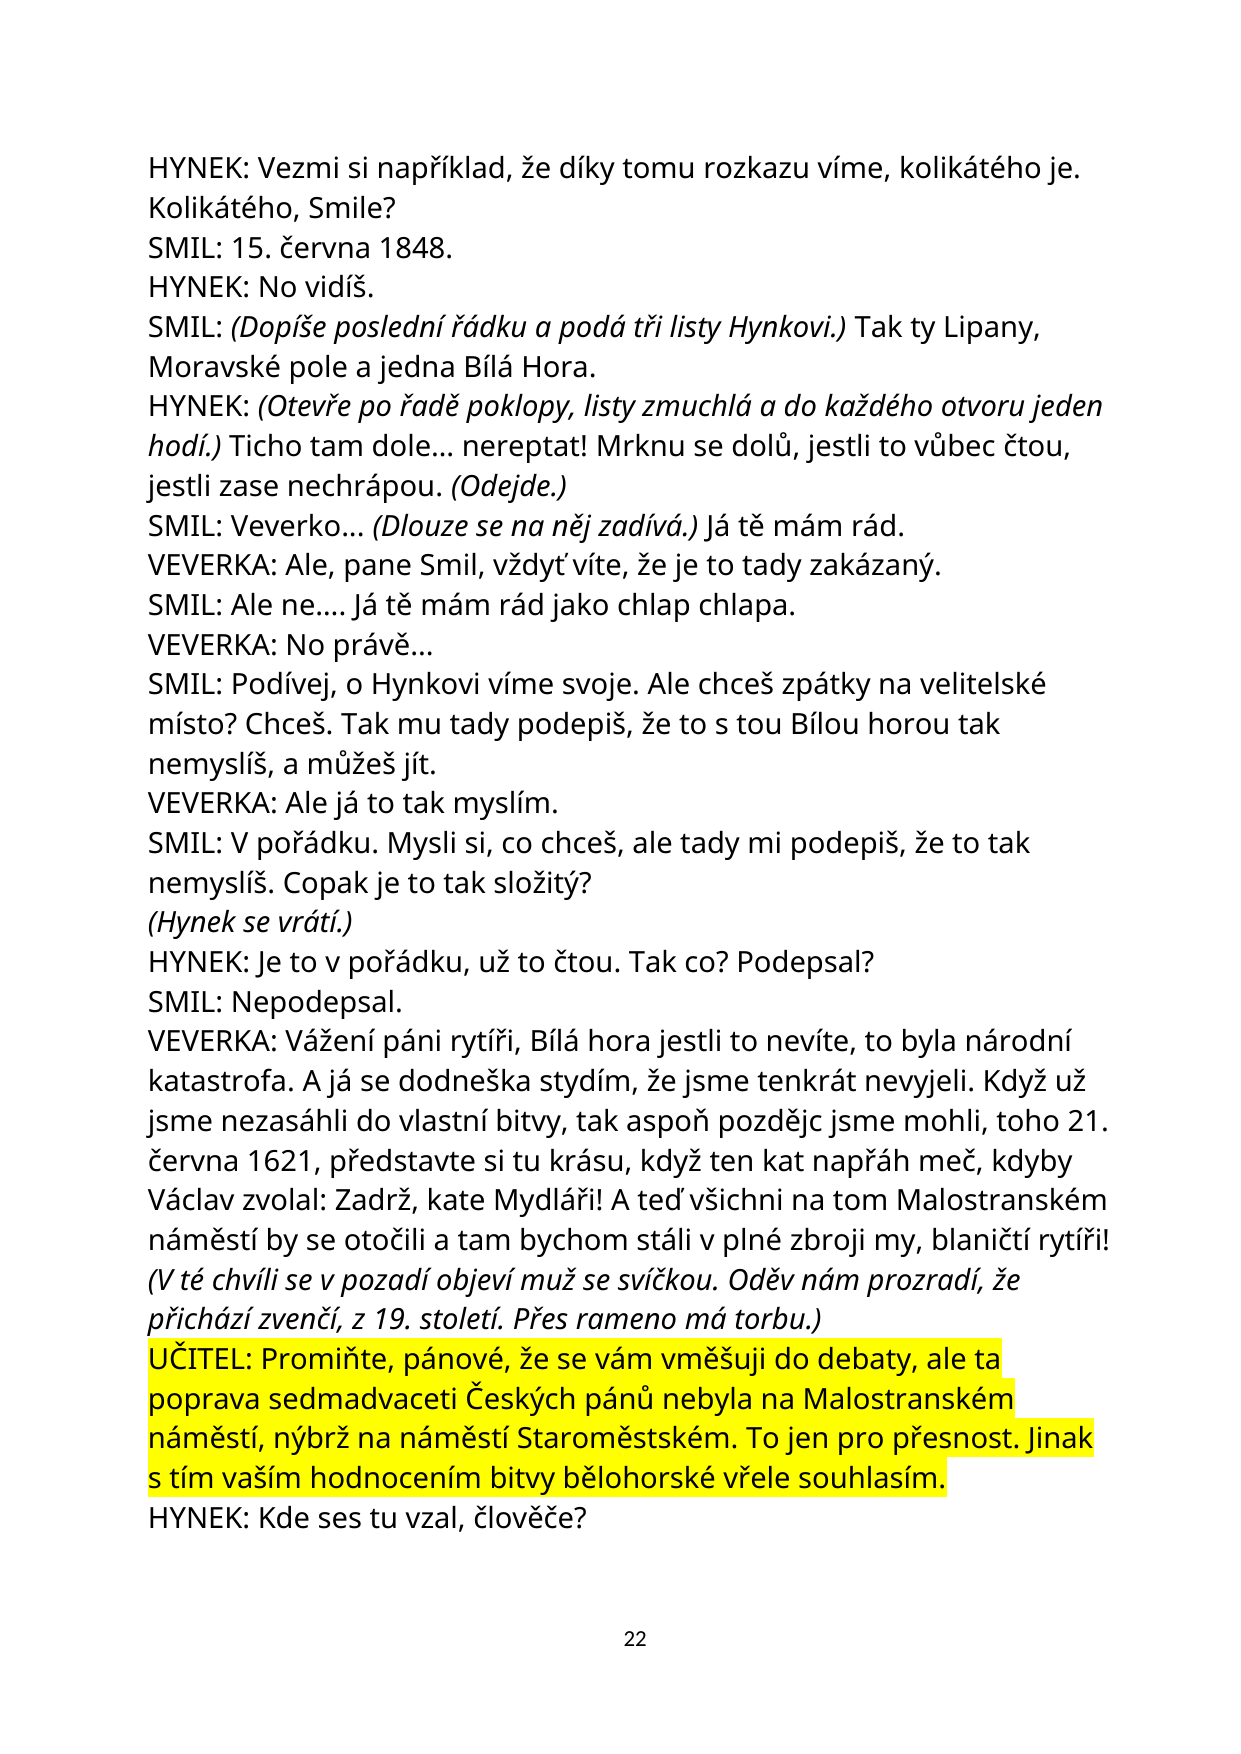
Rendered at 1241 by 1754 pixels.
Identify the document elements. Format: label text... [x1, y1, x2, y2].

text SMIL: 15. června 1848. [148, 227, 1122, 267]
text SMIL: V pořádku. Mysli si, co chceš, ale tady mi podepiš, že to tak nemyslíš. Copak je to tak složitý? [148, 822, 1122, 902]
text VEVERKA: Ale já to tak myslím. [148, 783, 1122, 822]
text VEVERKA: No právě... [148, 624, 1122, 663]
text SMIL: Ale ne…. Já tě mám rád jako chlap chlapa. [148, 584, 1122, 624]
text UČITEL: Promiňte, pánové, že se vám vměšuji do debaty, ale ta poprava sedmadvaceti Českých pánů nebyla na Malostranském náměstí, nýbrž na náměstí Staroměstském. To jen pro přesnost. Jinak s tím vaším hodnocením bitvy bělohorské vřele souhlasím. [947, 1338, 1122, 1497]
text HYNEK: (Otevře po řadě poklopy, listy zmuchlá a do každého otvoru jeden [148, 386, 1122, 425]
text (V té chvíli se v pozadí objeví muž se svíčkou. Oděv nám prozradí, že přichází zvenčí, z 19. století. Přes rameno má torbu.) [148, 1259, 1122, 1338]
text (Hynek se vrátí.) [148, 902, 1122, 941]
text SMIL: Veverko... (Dlouze se na něj zadívá.) Já tě mám rád. [148, 505, 1122, 544]
text VEVERKA: Ale, pane Smil, vždyť víte, že je to tady zakázaný. [148, 544, 1122, 584]
text HYNEK: Vezmi si například, že díky tomu rozkazu víme, kolikátého je. Kolikátého, Smile? [148, 148, 1122, 227]
text HYNEK: Je to v pořádku, už to čtou. Tak co? Podepsal? [148, 941, 1122, 981]
text SMIL: Podívej, o Hynkovi víme svoje. Ale chceš zpátky na velitelské místo? Chceš. Tak mu tady podepiš, že to s tou Bílou horou tak nemyslíš, a můžeš jít. [148, 663, 1122, 783]
text SMIL: Nepodepsal. [148, 981, 1122, 1021]
text HYNEK: Kde ses tu vzal, člověče? [148, 1497, 1122, 1537]
text hodí.) Ticho tam dole… nereptat! Mrknu se dolů, jestli to vůbec čtou, jestli zase nechrápou. (Odejde.) [148, 425, 1122, 505]
text HYNEK: No vidíš. [148, 267, 1122, 306]
text SMIL: (Dopíše poslední řádku a podá tři listy Hynkovi.) Tak ty Lipany, Moravské pole a jedna Bílá Hora. [148, 306, 1122, 386]
text VEVERKA: Vážení páni rytíři, Bílá hora jestli to nevíte, to byla národní katastrofa. A já se dodneška stydím, že jsme tenkrát nevyjeli. Když už jsme nezasáhli do vlastní bitvy, tak aspoň pozdějc jsme mohli, toho 21. června 1621, představte si tu krásu, když ten kat napřáh meč, kdyby Václav zvolal: Zadrž, kate Mydláři! A teď všichni na tom Malostranském náměstí by se otočili a tam bychom stáli v plné zbroji my, blaničtí rytíři! [148, 1021, 1122, 1259]
